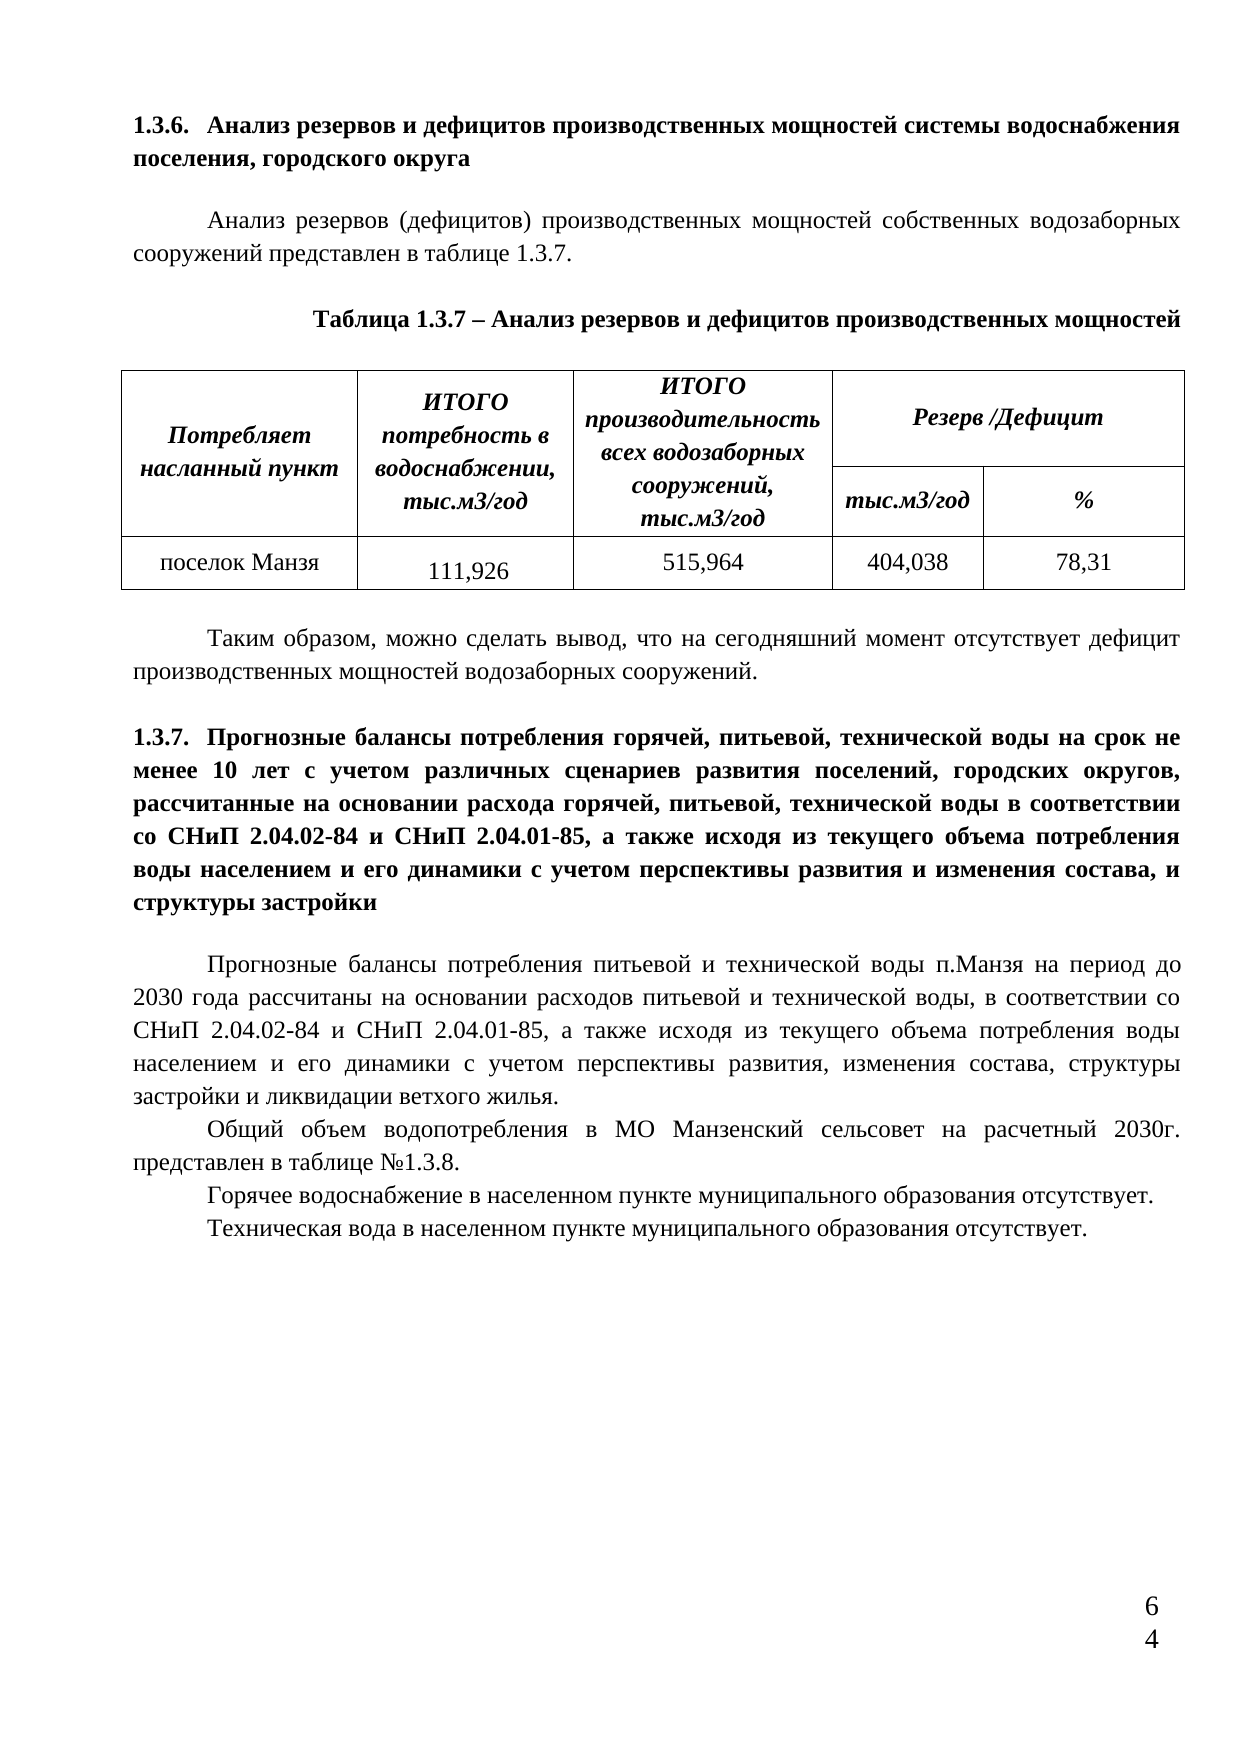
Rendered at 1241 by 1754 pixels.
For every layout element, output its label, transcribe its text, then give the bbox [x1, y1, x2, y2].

subtitle Анализ резервов и дефицитов производственных мощностей системы водоснабжения поселения, городского округа [133, 110, 1181, 172]
table_cell 111,926 [358, 537, 573, 589]
subtitle Прогнозные балансы потребления горячей, питьевой, технической воды на срок не менее 10 лет с учетом различных сценариев развития поселений, городских округов, рассчитанные на основании расхода горячей, питьевой, технической воды в соответствии со СНиП 2.04.02-84 и СНиП 2.04.01-85, а также исходя из текущего объема потребления воды населением и его динамики с учетом перспективы развития и изменения состава, и структуры застройки [133, 722, 1181, 916]
table_header ИТОГО потребность в водоснабжении, тыс.м3/год [358, 371, 573, 536]
table_cell тыс.м3/год [833, 467, 983, 536]
text Техническая вода в населенном пункте муниципального образования отсутствует. [133, 1213, 1181, 1242]
text Анализ резервов (дефицитов) производственных мощностей собственных водозаборных сооружений представлен в таблице 1.3.7. [133, 205, 1181, 267]
table_header Потребляет насланный пункт [122, 371, 357, 536]
table_cell поселок Манзя [122, 537, 357, 589]
table_cell % [984, 467, 1184, 536]
text Таблица 1.3.7 – Анализ резервов и дефицитов производственных мощностей [133, 304, 1181, 333]
text Таким образом, можно сделать вывод, что на сегодняшний момент отсутствует дефицит производственных мощностей водозаборных сооружений. [133, 623, 1181, 685]
table_cell 515,964 [574, 537, 832, 589]
text Прогнозные балансы потребления питьевой и технической воды п.Манзя на период до 2030 года рассчитаны на основании расходов питьевой и технической воды, в соответствии со СНиП 2.04.02-84 и СНиП 2.04.01-85, а также исходя из текущего объема потребления воды населением и его динамики с учетом перспективы развития, изменения состава, структуры застройки и ликвидации ветхого жилья. [133, 949, 1181, 1109]
text Общий объем водопотребления в МО Манзенский сельсовет на расчетный 2030г. представлен в таблице №1.3.8. [133, 1114, 1181, 1176]
text Горячее водоснабжение в населенном пункте муниципального образования отсутствует. [133, 1180, 1181, 1209]
table_header Резерв /Дефицит [833, 371, 1184, 466]
table_header ИТОГО производительность всех водозаборных сооружений, тыс.м3/год [574, 371, 832, 536]
table_cell 404,038 [833, 537, 983, 589]
table_cell 78,31 [984, 537, 1184, 589]
